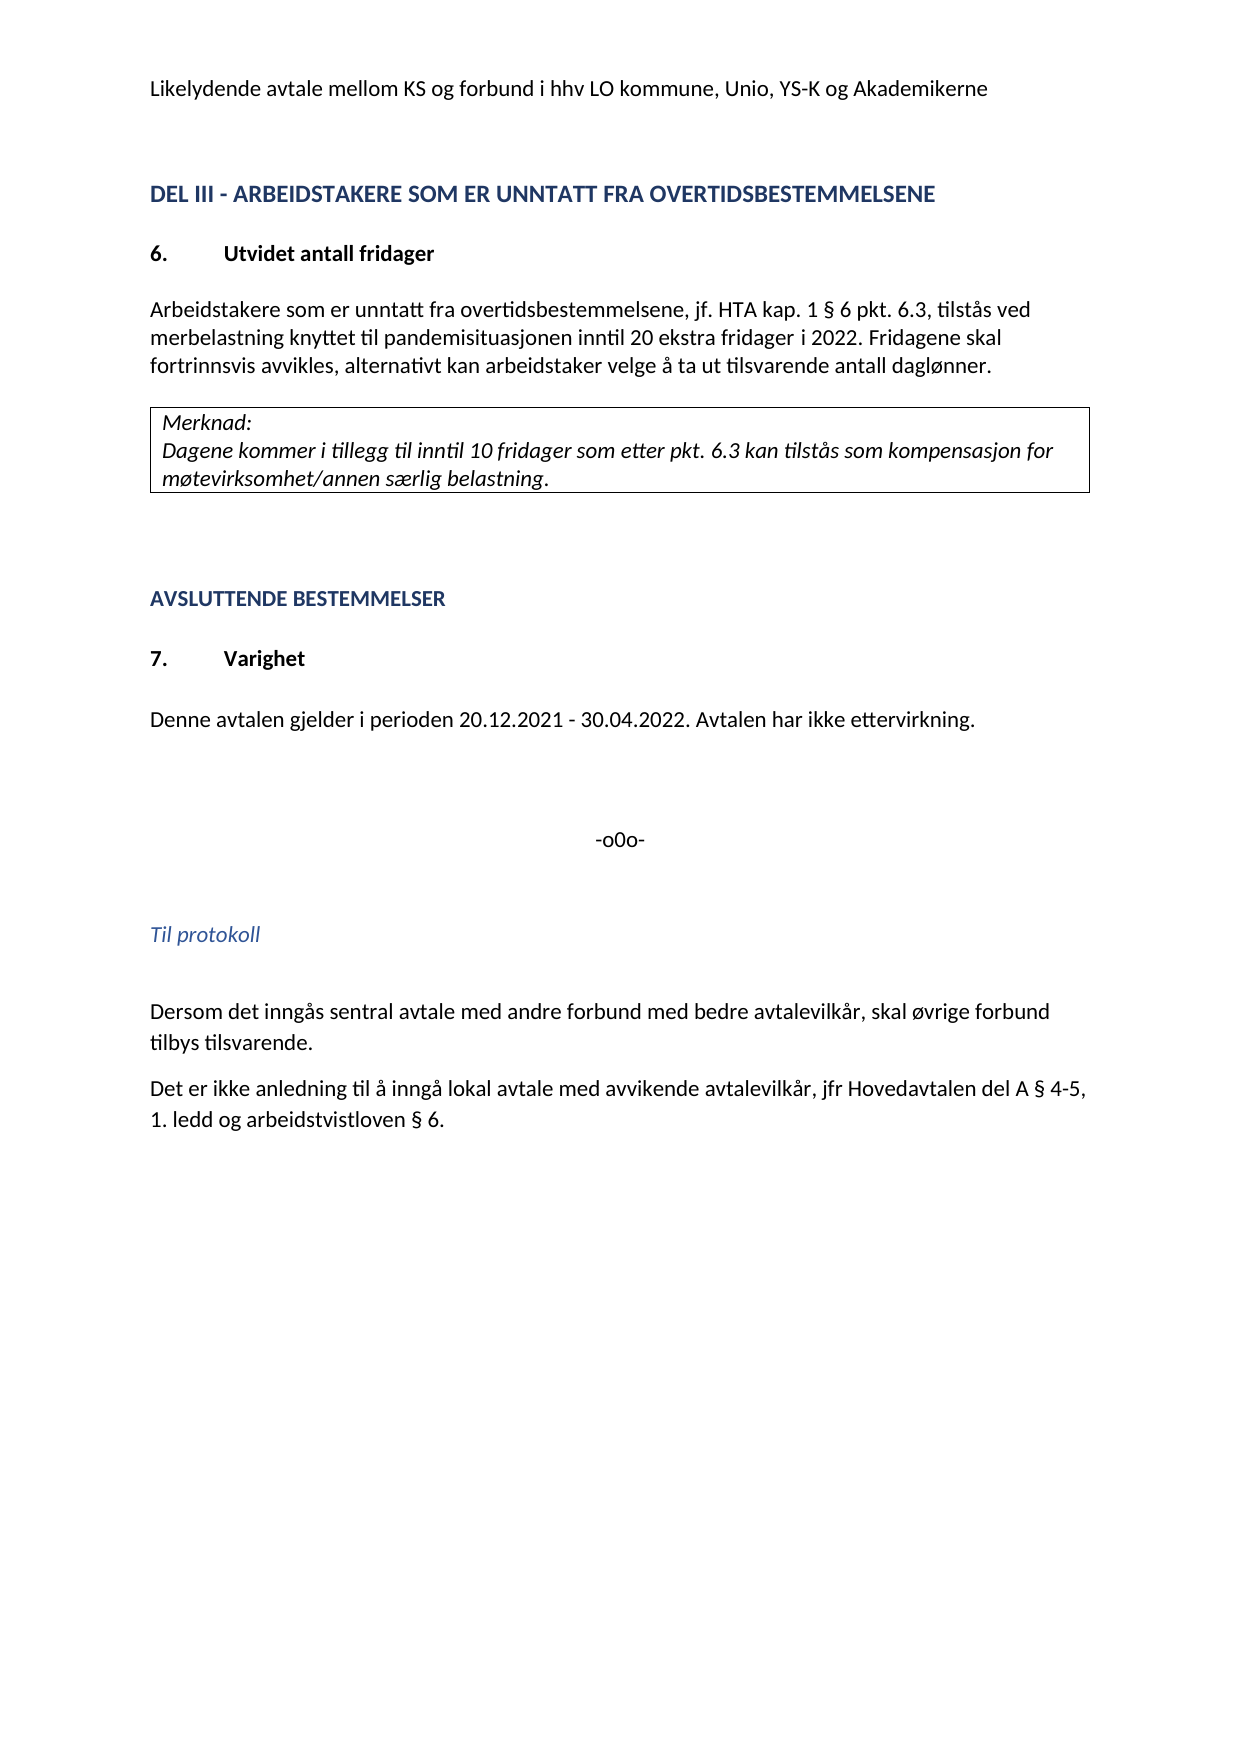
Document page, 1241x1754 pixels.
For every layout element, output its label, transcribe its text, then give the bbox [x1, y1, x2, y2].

table_header Merknad: Dagene kommer i tillegg til inntil 10 fridager som etter pkt. 6.3 kan tilstås som kompensasjon for møtevirksomhet/annen særlig belastning. [151, 408, 1089, 492]
text Arbeidstakere som er unntatt fra overtidsbestemmelsene, jf. HTA kap. 1 § 6 pkt. 6.3, tilstås ved merbelastning knyttet til pandemisituasjonen inntil 20 ekstra fridager i 2022. Fridagene skal fortrinnsvis avvikles, alternativt kan arbeidstaker velge å ta ut tilsvarende antall daglønner. [150, 295, 1090, 379]
text 7. Varighet [150, 644, 1090, 672]
text 6. Utvidet antall fridager [150, 239, 1090, 267]
text AVSLUTTENDE BESTEMMELSER [150, 584, 1090, 612]
text Det er ikke anledning til å inngå lokal avtale med avvikende avtalevilkår, jfr Hovedavtalen del A § 4-5, 1. ledd og arbeidstvistloven § 6. [150, 1074, 1090, 1133]
subtitle DEL III - ARBEIDSTAKERE SOM ER UNNTATT FRA OVERTIDSBESTEMMELSENE [150, 178, 1090, 208]
text Denne avtalen gjelder i perioden 20.12.2021 - 30.04.2022. Avtalen har ikke ettervirkning. [150, 705, 1090, 733]
text -o0o- [150, 826, 1090, 853]
text Dersom det inngås sentral avtale med andre forbund med bedre avtalevilkår, skal øvrige forbund tilbys tilsvarende. [150, 997, 1090, 1056]
subtitle Til protokoll [150, 920, 1090, 948]
